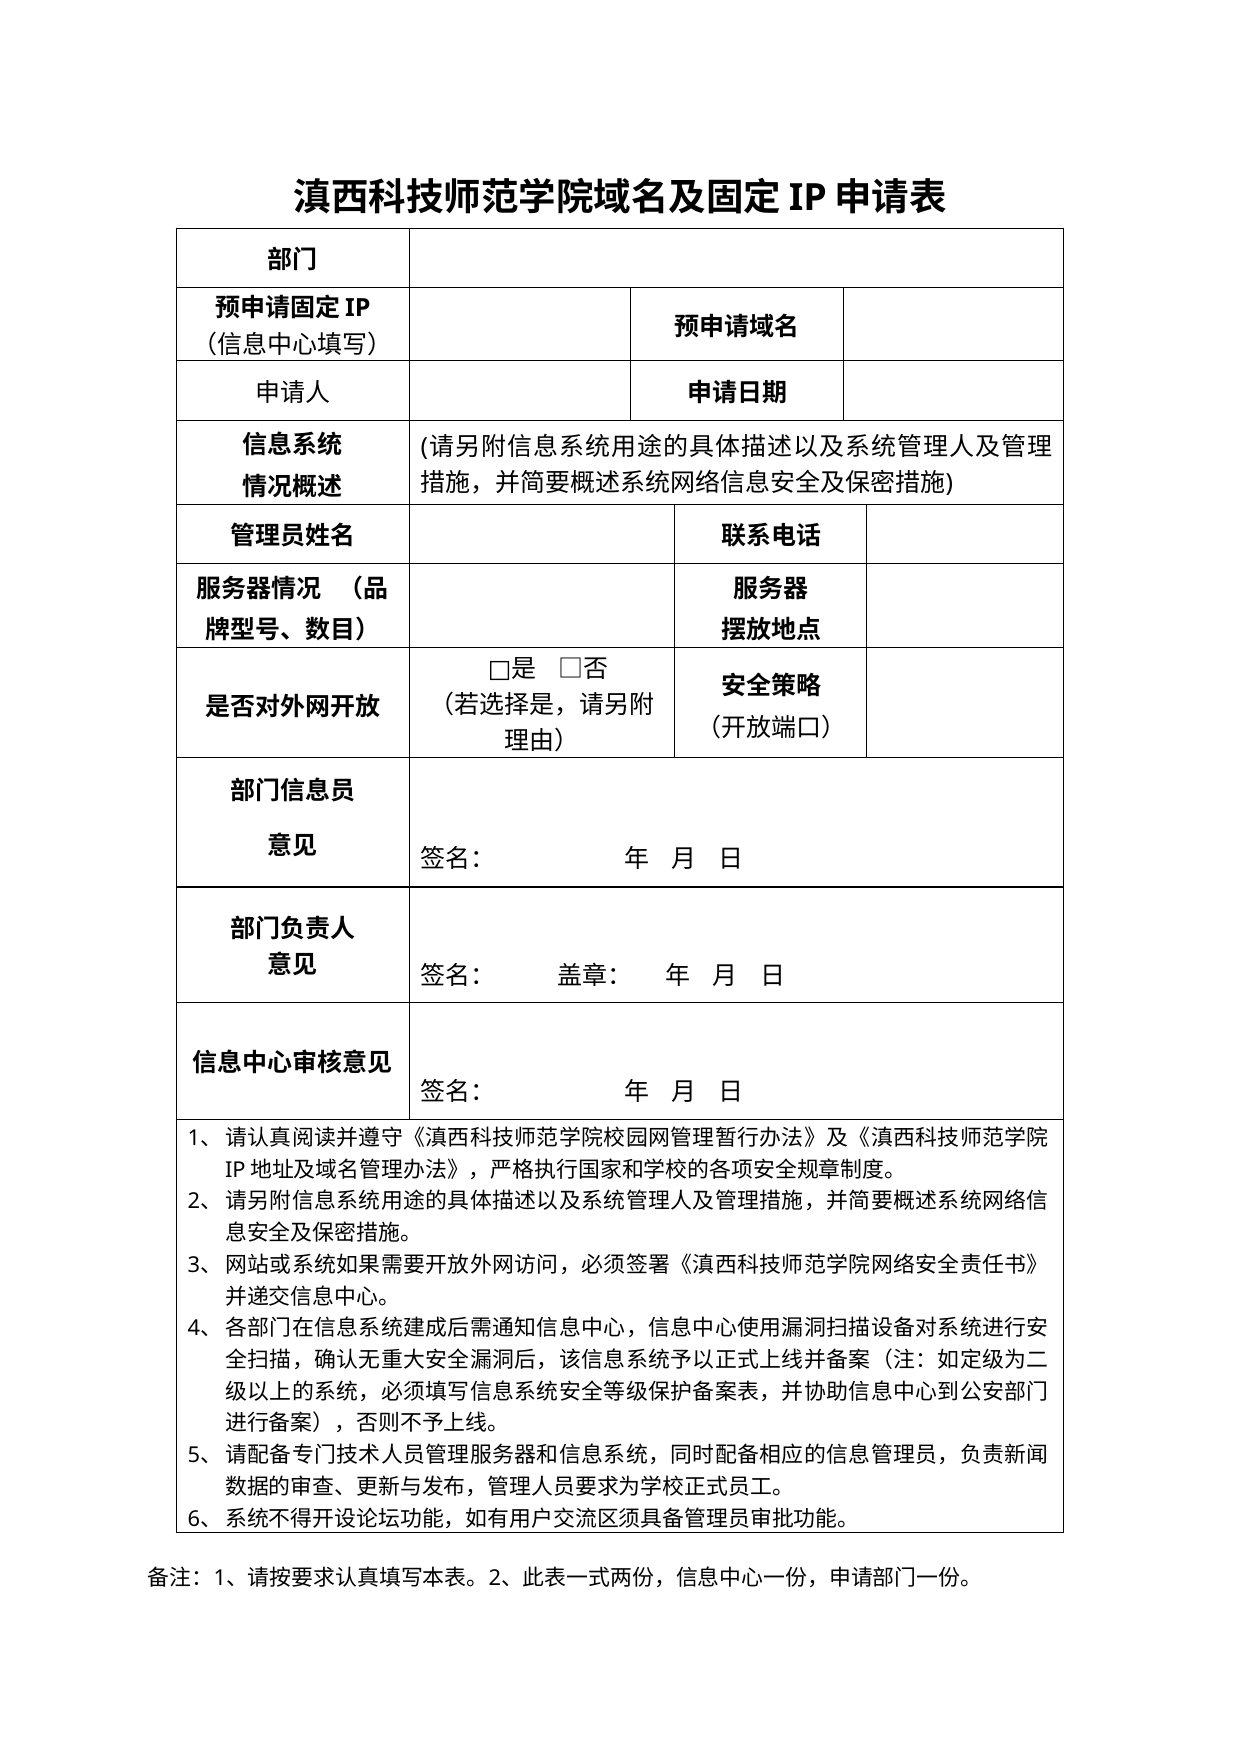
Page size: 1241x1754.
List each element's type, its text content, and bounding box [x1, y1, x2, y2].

table_header [410, 229, 1063, 287]
table_cell 信息系统 情况概述 [177, 421, 409, 504]
table_cell (请另附信息系统用途的具体描述以及系统管理人及管理措施，并简要概述系统网络信息安全及保密措施) [410, 421, 1063, 504]
table_cell 签名： 年 月 日 [410, 1003, 1063, 1119]
text 滇西科技师范学院域名及固定IP申请表 [148, 162, 1092, 227]
table_cell □是 □否 （若选择是，请另附理由） [410, 648, 674, 757]
table_cell [410, 564, 674, 647]
table_cell 预申请域名 [631, 288, 843, 360]
table_cell 部门负责人 意见 [177, 888, 409, 1002]
table_cell 管理员姓名 [177, 505, 409, 563]
table_cell 信息中心审核意见 [177, 1003, 409, 1119]
table_cell [867, 648, 1063, 757]
table_cell [410, 505, 674, 563]
table_cell [410, 361, 630, 419]
table_cell 安全策略 （开放端口） [675, 648, 866, 757]
text 备注：1、请按要求认真填写本表。2、此表一式两份，信息中心一份，申请部门一份。 [148, 227, 1092, 1592]
table_cell [844, 361, 1063, 419]
table_cell [867, 564, 1063, 647]
table_cell [844, 288, 1063, 360]
table_cell 请认真阅读并遵守《滇西科技师范学院校园网管理暂行办法》及《滇西科技师范学院IP地址及域名管理办法》，严格执行国家和学校的各项安全规章制度。 请另附信息系统用途的具体描述以及系统管理人及管理措施，并简要概述系统网络信息安全及保密措施。 网站或系统如果需要开放外网访问，必须签署《滇西科技师范学院网络安全责任书》并递交信息中心。 各部门在信息系统建成后需通知信息中心，信息中心使用漏洞扫描设备对系统进行安全扫描，确认无重大安全漏洞后，该信息系统予以正式上线并备案（注：如定级为二级以上的系统，必须填写信息系统安全等级保护备案表，并协助信息中心到公安部门进行备案），否则不予上线。 请配备专门技术人员管理服务器和信息系统，同时配备相应的信息管理员，负责新闻数据的审查、更新与发布，管理人员要求为学校正式员工。 系统不得开设论坛功能，如有用户交流区须具备管理员审批功能。 [177, 1120, 1063, 1532]
table_cell 服务器 摆放地点 [675, 564, 866, 647]
table_cell 是否对外网开放 [177, 648, 409, 757]
table_header 部门 [177, 229, 409, 287]
table_cell 签名： 年 月 日 [410, 758, 1063, 886]
table_cell 服务器情况 （品牌型号、数目） [177, 564, 409, 647]
table_cell 预申请固定IP （信息中心填写） [177, 288, 409, 360]
table_cell 部门信息员 意见 [177, 758, 409, 886]
table_cell 申请日期 [631, 361, 843, 419]
table_cell 签名： 盖章： 年 月 日 [410, 888, 1063, 1002]
table_cell 联系电话 [675, 505, 866, 563]
table_cell [410, 288, 630, 360]
table_cell 申请人 [177, 361, 409, 419]
table_cell [867, 505, 1063, 563]
